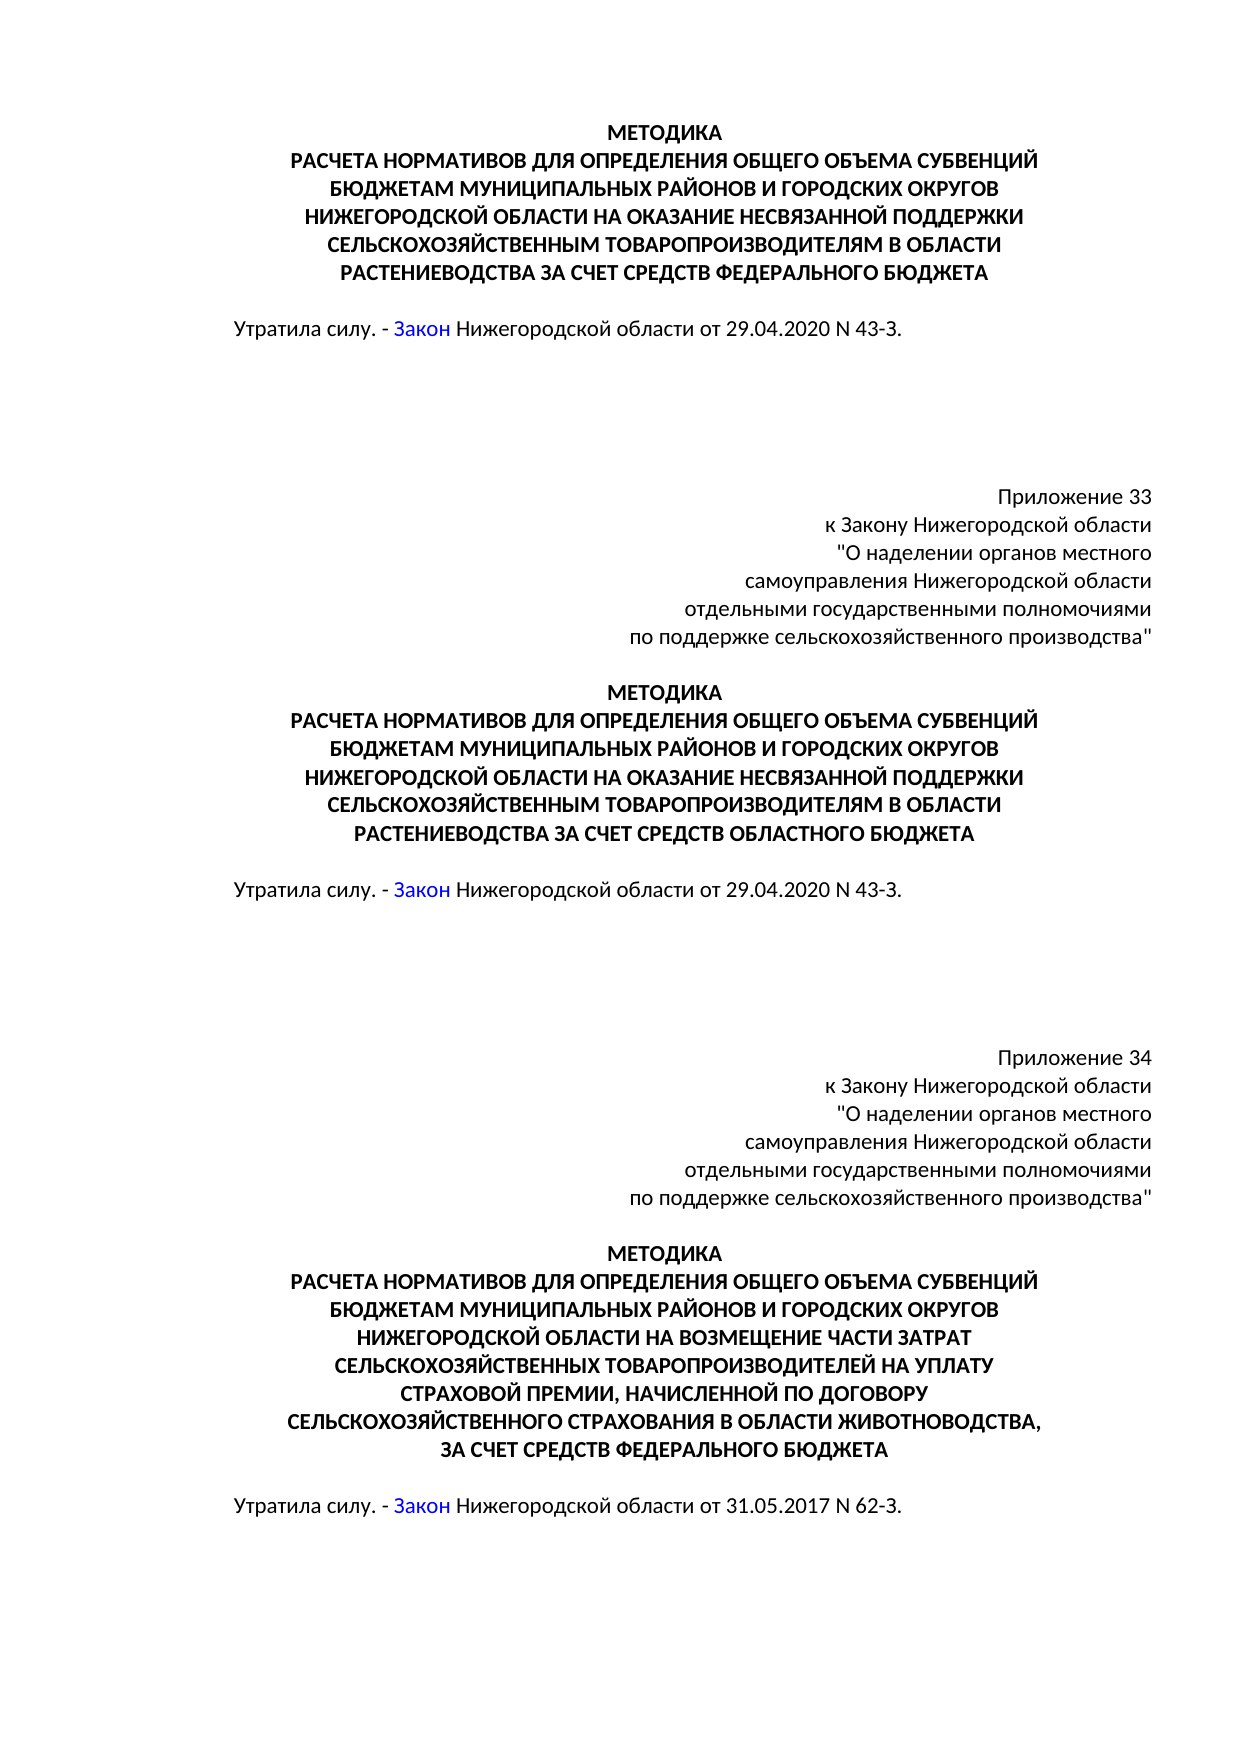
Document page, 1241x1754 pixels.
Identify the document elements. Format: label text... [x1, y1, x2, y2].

text самоуправления Нижегородской области [177, 1127, 1152, 1155]
text отдельными государственными полномочиями [177, 594, 1152, 622]
title СЕЛЬСКОХОЗЯЙСТВЕННЫМ ТОВАРОПРОИЗВОДИТЕЛЯМ В ОБЛАСТИ [177, 791, 1152, 819]
title РАСЧЕТА НОРМАТИВОВ ДЛЯ ОПРЕДЕЛЕНИЯ ОБЩЕГО ОБЪЕМА СУБВЕНЦИЙ [177, 146, 1152, 174]
text Приложение 33 [177, 482, 1152, 510]
title МЕТОДИКА [177, 118, 1152, 146]
title СЕЛЬСКОХОЗЯЙСТВЕННЫМ ТОВАРОПРОИЗВОДИТЕЛЯМ В ОБЛАСТИ [177, 230, 1152, 258]
title ЗА СЧЕТ СРЕДСТВ ФЕДЕРАЛЬНОГО БЮДЖЕТА [177, 1435, 1152, 1463]
title СТРАХОВОЙ ПРЕМИИ, НАЧИСЛЕННОЙ ПО ДОГОВОРУ [177, 1379, 1152, 1407]
text "О наделении органов местного [177, 538, 1152, 566]
text Утратила силу. - Закон Нижегородской области от 29.04.2020 N 43-З. [177, 875, 1152, 903]
title НИЖЕГОРОДСКОЙ ОБЛАСТИ НА ВОЗМЕЩЕНИЕ ЧАСТИ ЗАТРАТ [177, 1323, 1152, 1351]
title БЮДЖЕТАМ МУНИЦИПАЛЬНЫХ РАЙОНОВ И ГОРОДСКИХ ОКРУГОВ [177, 174, 1152, 202]
title РАСТЕНИЕВОДСТВА ЗА СЧЕТ СРЕДСТВ ОБЛАСТНОГО БЮДЖЕТА [177, 819, 1152, 847]
title БЮДЖЕТАМ МУНИЦИПАЛЬНЫХ РАЙОНОВ И ГОРОДСКИХ ОКРУГОВ [177, 1295, 1152, 1323]
text Приложение 34 [177, 1043, 1152, 1071]
title НИЖЕГОРОДСКОЙ ОБЛАСТИ НА ОКАЗАНИЕ НЕСВЯЗАННОЙ ПОДДЕРЖКИ [177, 202, 1152, 230]
title НИЖЕГОРОДСКОЙ ОБЛАСТИ НА ОКАЗАНИЕ НЕСВЯЗАННОЙ ПОДДЕРЖКИ [177, 763, 1152, 791]
title БЮДЖЕТАМ МУНИЦИПАЛЬНЫХ РАЙОНОВ И ГОРОДСКИХ ОКРУГОВ [177, 734, 1152, 763]
title РАСЧЕТА НОРМАТИВОВ ДЛЯ ОПРЕДЕЛЕНИЯ ОБЩЕГО ОБЪЕМА СУБВЕНЦИЙ [177, 1267, 1152, 1295]
title СЕЛЬСКОХОЗЯЙСТВЕННОГО СТРАХОВАНИЯ В ОБЛАСТИ ЖИВОТНОВОДСТВА, [177, 1407, 1152, 1435]
text по поддержке сельскохозяйственного производства" [177, 622, 1152, 651]
title МЕТОДИКА [177, 678, 1152, 707]
text Утратила силу. - Закон Нижегородской области от 29.04.2020 N 43-З. [177, 314, 1152, 342]
text к Закону Нижегородской области [177, 1071, 1152, 1099]
title РАСТЕНИЕВОДСТВА ЗА СЧЕТ СРЕДСТВ ФЕДЕРАЛЬНОГО БЮДЖЕТА [177, 258, 1152, 286]
text отдельными государственными полномочиями [177, 1155, 1152, 1183]
text Утратила силу. - Закон Нижегородской области от 31.05.2017 N 62-З. [177, 1491, 1152, 1519]
title СЕЛЬСКОХОЗЯЙСТВЕННЫХ ТОВАРОПРОИЗВОДИТЕЛЕЙ НА УПЛАТУ [177, 1351, 1152, 1379]
title МЕТОДИКА [177, 1239, 1152, 1267]
title РАСЧЕТА НОРМАТИВОВ ДЛЯ ОПРЕДЕЛЕНИЯ ОБЩЕГО ОБЪЕМА СУБВЕНЦИЙ [177, 707, 1152, 734]
text самоуправления Нижегородской области [177, 566, 1152, 594]
text "О наделении органов местного [177, 1099, 1152, 1127]
text к Закону Нижегородской области [177, 510, 1152, 538]
text по поддержке сельскохозяйственного производства" [177, 1183, 1152, 1211]
